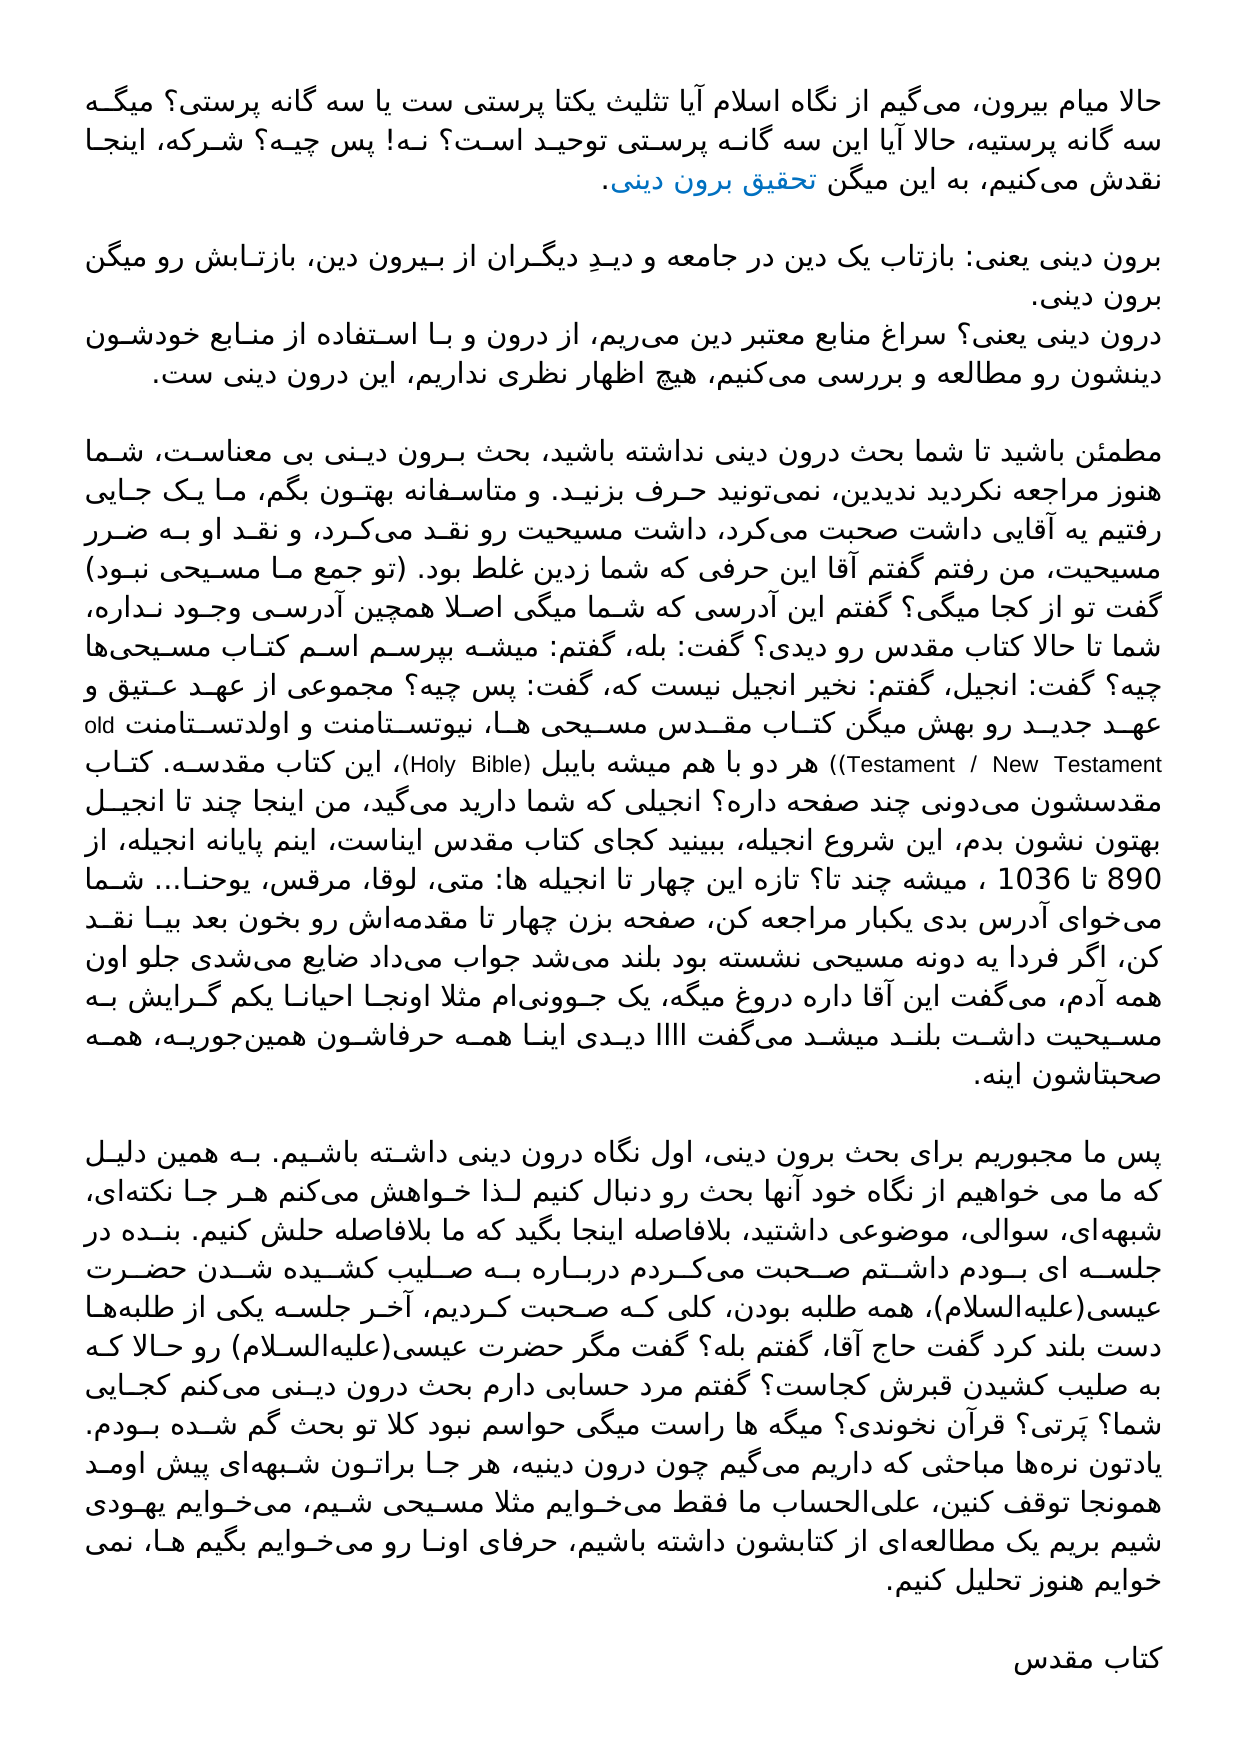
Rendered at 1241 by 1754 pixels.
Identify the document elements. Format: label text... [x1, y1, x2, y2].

text برون دینی یعنی: بازتاب یک دین در جامعه و دیدِ دیگران از بیرون دین، بازتابش رو میگن برون دینی. [84, 240, 1162, 313]
text پس ما مجبوریم برای بحث برون دینی، اول نگاه درون دینی داشته باشیم. به همین دلیل که ما می خواهیم از نگاه خود آنها بحث رو دنبال کنیم لذا خواهش می‌کنم هر جا نکته‌ای، شبهه‌ای، سوالی، موضوعی داشتید، بلافاصله اینجا بگید که ما بلافاصله حلش کنیم. بنده در جلسه ای بودم داشتم صحبت می‌کردم درباره به صلیب کشیده شدن حضرت عیسی(علیه‌السلام)، همه طلبه بودن، کلی که صحبت کردیم، آخر جلسه یکی از طلبه‌ها دست بلند کرد گفت حاج آقا، گفتم بله؟ گفت مگر حضرت عیسی(علیه‌السلام) رو حالا که به صلیب کشیدن قبرش کجاست؟ گفتم مرد حسابی دارم بحث درون دینی می‌کنم کجایی شما؟ پَرتی؟ قرآن نخوندی؟ میگه ها راست میگی حواسم نبود کلا تو بحث گم شده بودم. یادتون نره‌ها مباحثی که داریم می‌گیم چون درون دینیه، هر جا براتون شبهه‌ای پیش اومد همونجا توقف کنین، علی‌الحساب ما فقط می‌خوایم مثلا مسیحی شیم، می‌خوایم یهودی شیم بریم یک مطالعه‌ای از کتابشون داشته باشیم، حرفای اونا رو می‌خوایم بگیم ها، نمی خوایم هنوز تحلیل کنیم. [84, 1135, 1162, 1597]
text درون دینی یعنی؟ سراغ منابع معتبر دین می‌ریم، از درون و با استفاده از منابع خودشون دینشون رو مطالعه و بررسی می‌کنیم، هیچ اظهار نظری نداریم، این درون دینی ست. [84, 318, 1162, 391]
text مطمئن باشید تا شما بحث درون دینی نداشته باشید، بحث برون دینی بی معناست، شما هنوز مراجعه نکردید ندیدین، نمی‌تونید حرف بزنید. و متاسفانه بهتون بگم، ما یک جایی رفتیم یه آقایی داشت صحبت می‌کرد، داشت مسیحیت رو نقد می‌کرد، و نقد او به ضرر مسیحیت، من رفتم گفتم آقا این حرفی که شما زدین غلط بود. (تو جمع ما مسیحی نبود) گفت تو از کجا میگی؟ گفتم این آدرسی که شما میگی اصلا همچین آدرسی وجود نداره، شما تا حالا کتاب مقدس رو دیدی؟ گفت: بله، گفتم: میشه بپرسم اسم کتاب مسیحی‌ها چیه؟ گفت: انجیل، گفتم: نخیر انجیل نیست که، گفت: پس چیه؟ مجموعی از عهد عتیق و عهد جدید رو بهش میگن کتاب مقدس مسیحی ها، نیوتستامنت و اولدتستامنت old Testament / New Testament)) هر دو با هم میشه بایبل (Holy Bible)، این کتاب مقدسه. کتاب مقدسشون می‌دونی چند صفحه داره؟ انجیلی که شما دارید می‌گید، من اینجا چند تا انجیل بهتون نشون بدم، این شروع انجیله، ببینید کجای کتاب مقدس ایناست، اینم پایانه انجیله، از 890 تا 1036 ، میشه چند تا؟ تازه این چهار تا انجیله ها: متی، لوقا، مرقس، یوحنا... شما می‌خوای آدرس بدی یکبار مراجعه کن، صفحه بزن چهار تا مقدمه‌اش رو بخون بعد بیا نقد کن، اگر فردا یه دونه مسیحی نشسته بود بلند می‌شد جواب می‌داد ضایع می‌شدی جلو اون همه آدم، می‌گفت این آقا داره دروغ میگه، یک جوونی‌ام مثلا اونجا احیانا یکم گرایش به مسیحیت داشت بلند میشد می‌گفت اااا دیدی اینا همه حرفاشون همین‌جوریه، همه صحبتاشون اینه. [84, 434, 1162, 1091]
text کتاب مقدس [84, 1641, 1162, 1675]
text حالا میام بیرون، می‌گیم از نگاه اسلام آیا تثلیث یکتا پرستی ست یا سه گانه پرستی؟ میگه سه گانه پرستیه، حالا آیا این سه گانه پرستی توحید است؟ نه! پس چیه؟ شرکه، اینجا نقدش می‌کنیم، به این میگن تحقیق برون دینی. [84, 84, 1162, 196]
